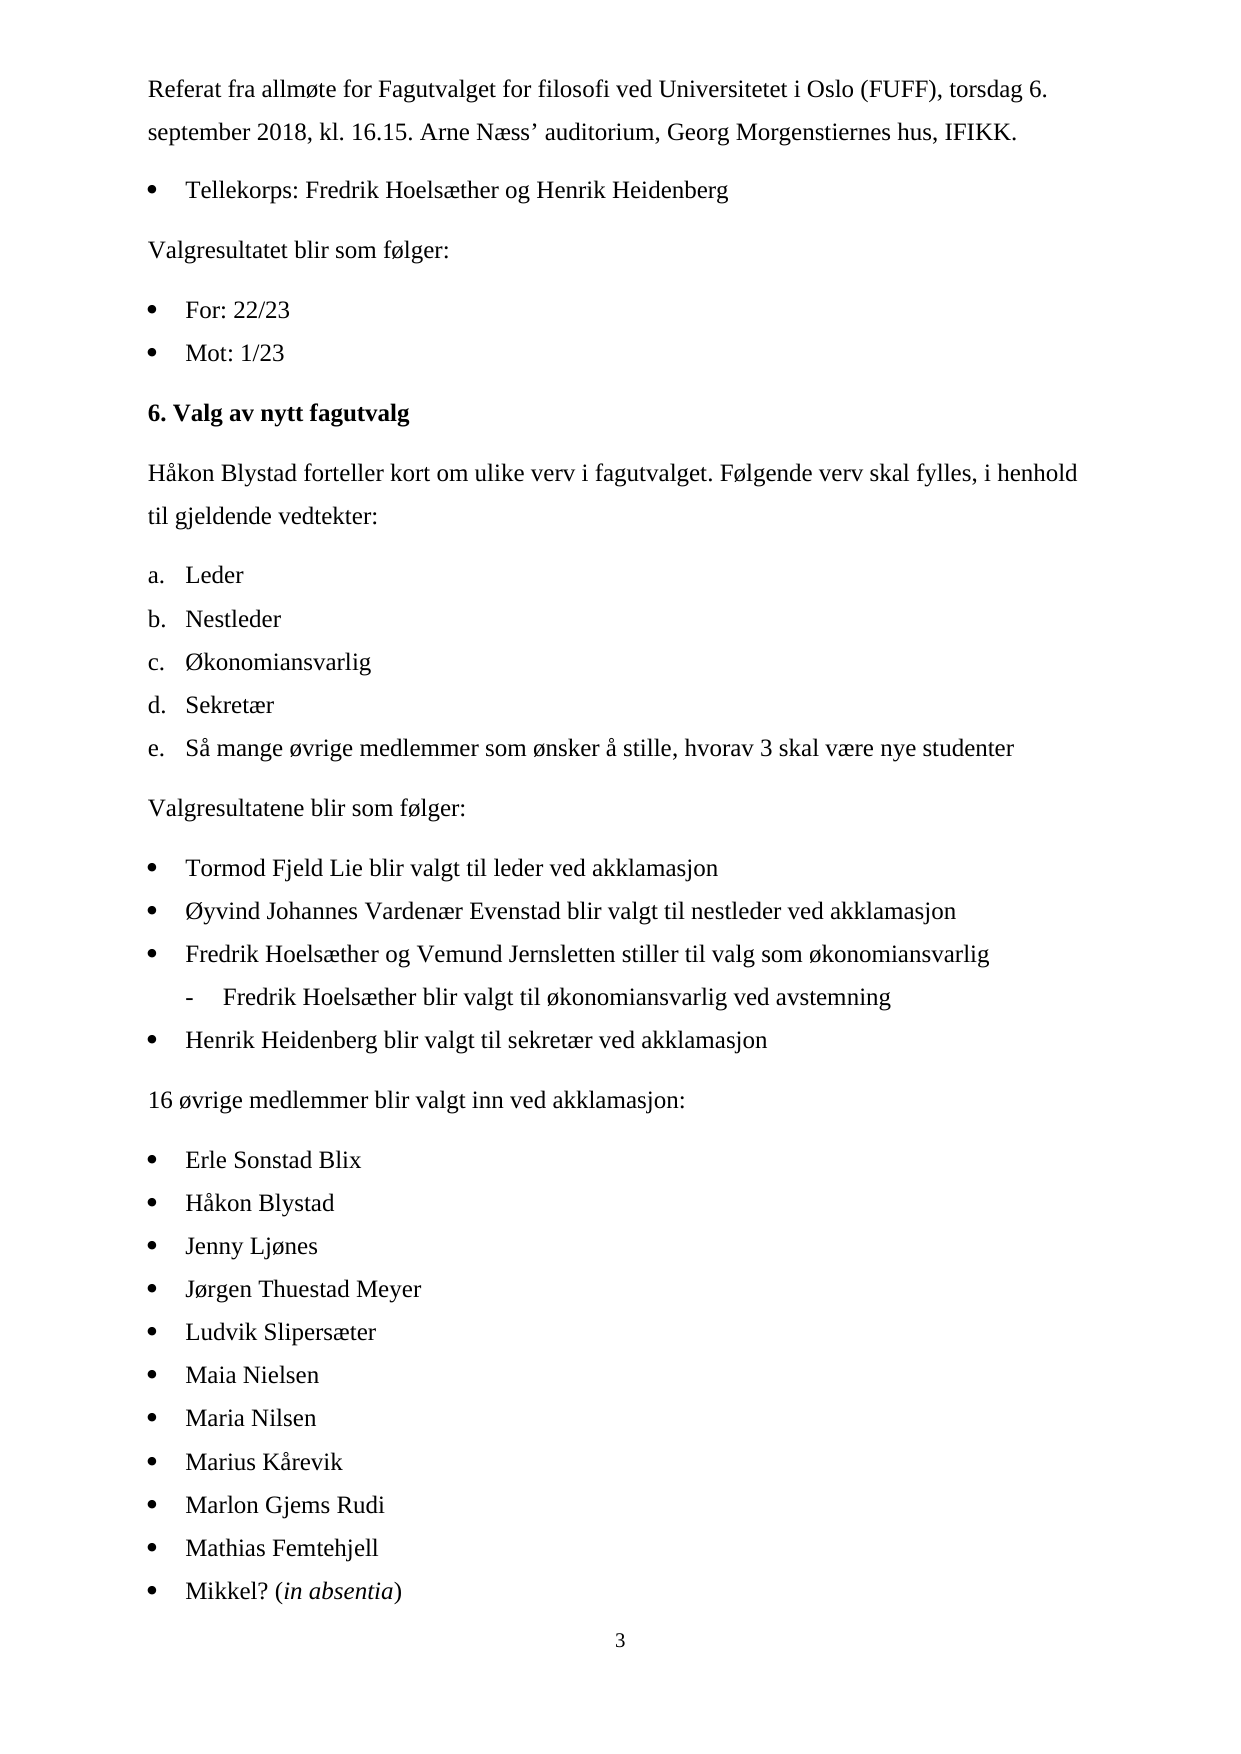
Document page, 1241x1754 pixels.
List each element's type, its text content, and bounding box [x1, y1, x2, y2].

list Leder [148, 561, 1093, 589]
list Nestleder [148, 604, 1093, 632]
text Håkon Blystad forteller kort om ulike verv i fagutvalget. Følgende verv skal fylles, i henhold til gjeldende vedtekter: [148, 458, 1093, 529]
list Mikkel? (in absentia) [148, 1576, 1093, 1605]
list Ludvik Slipersæter [148, 1317, 1093, 1346]
text Valgresultatet blir som følger: [148, 235, 1093, 264]
text 6. Valg av nytt fagutvalg [148, 398, 1093, 427]
list Marius Kårevik [148, 1447, 1093, 1475]
list Fredrik Hoelsæther og Vemund Jernsletten stiller til valg som økonomiansvarlig [148, 939, 1093, 968]
list Erle Sonstad Blix [148, 1145, 1093, 1173]
list Henrik Heidenberg blir valgt til sekretær ved akklamasjon [148, 1025, 1093, 1054]
list Håkon Blystad [148, 1188, 1093, 1217]
list Jenny Ljønes [148, 1231, 1093, 1260]
list Sekretær [148, 690, 1093, 719]
list Så mange øvrige medlemmer som ønsker å stille, hvorav 3 skal være nye studenter [148, 733, 1093, 762]
list Tellekorps: Fredrik Hoelsæther og Henrik Heidenberg [148, 175, 1093, 204]
list Mathias Femtehjell [148, 1533, 1093, 1562]
list Øyvind Johannes Vardenær Evenstad blir valgt til nestleder ved akklamasjon [148, 896, 1093, 924]
list Økonomiansvarlig [148, 647, 1093, 676]
list Mot: 1/23 [148, 338, 1093, 367]
list For: 22/23 [148, 295, 1093, 324]
list Marlon Gjems Rudi [148, 1490, 1093, 1518]
list Maia Nielsen [148, 1360, 1093, 1389]
list Tormod Fjeld Lie blir valgt til leder ved akklamasjon [148, 853, 1093, 881]
text 16 øvrige medlemmer blir valgt inn ved akklamasjon: [148, 1085, 1093, 1114]
text Valgresultatene blir som følger: [148, 793, 1093, 822]
list Maria Nilsen [148, 1403, 1093, 1432]
list Fredrik Hoelsæther blir valgt til økonomiansvarlig ved avstemning [185, 982, 1093, 1011]
list Jørgen Thuestad Meyer [148, 1274, 1093, 1303]
